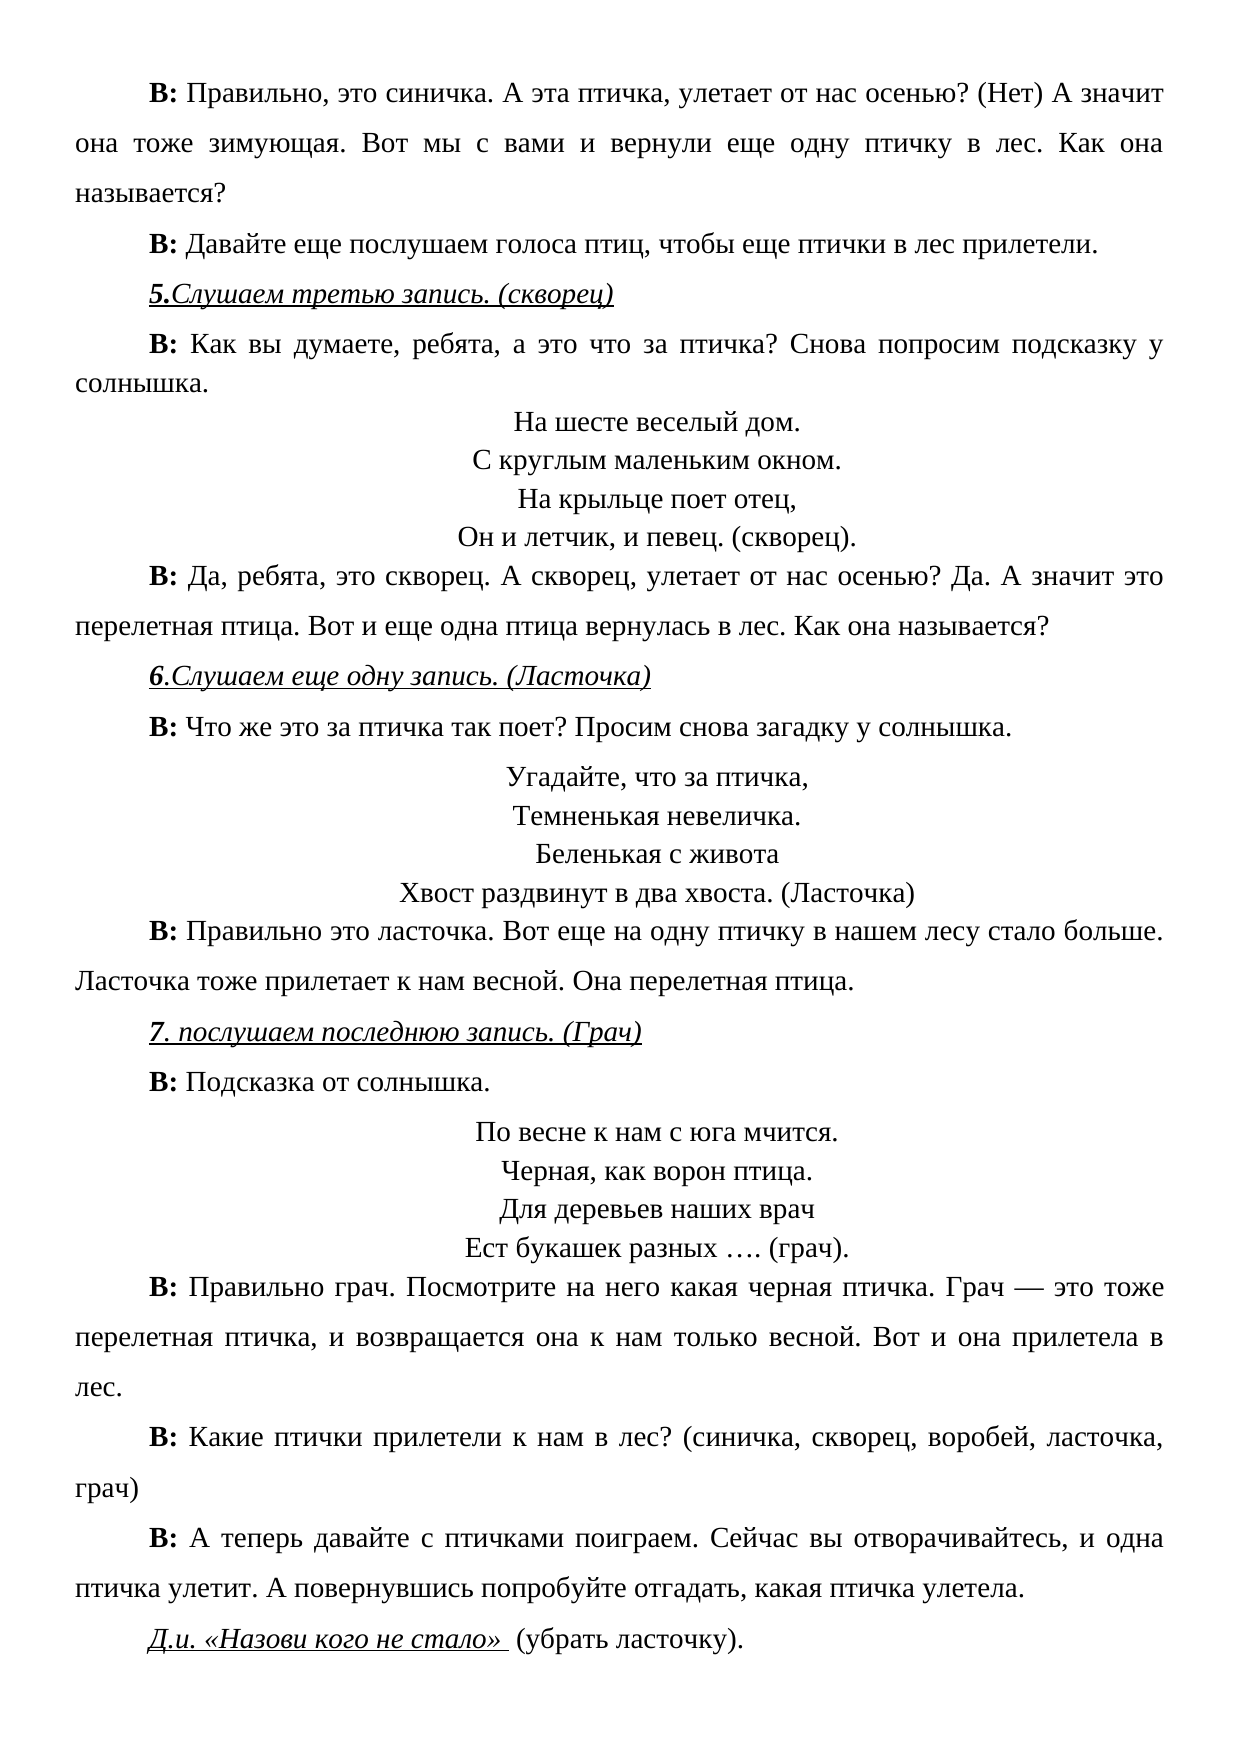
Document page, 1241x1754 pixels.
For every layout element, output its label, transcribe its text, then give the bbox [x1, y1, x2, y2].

text В: Как вы думаете, ребята, а это что за птичка? Снова попросим подсказку у солнышка. [75, 327, 1165, 399]
text По весне к нам с юга мчится. [75, 1114, 1165, 1148]
text Черная, как ворон птица. [75, 1153, 1165, 1187]
text Ест букашек разных …. (грач). [75, 1230, 1165, 1264]
text Д.и. «Назови кого не стало» (убрать ласточку). [75, 1621, 1165, 1654]
text 5.Слушаем третью запись. (скворец) [75, 276, 1165, 310]
text На шесте веселый дом. [75, 404, 1165, 437]
text В: А теперь давайте с птичками поиграем. Сейчас вы отворачивайтесь, и одна птичка улетит. А повернувшись попробуйте отгадать, какая птичка улетела. [75, 1520, 1165, 1604]
text Для деревьев наших врач [75, 1192, 1165, 1225]
text 7. послушаем последнюю запись. (Грач) [75, 1014, 1165, 1047]
text В: Да, ребята, это скворец. А скворец, улетает от нас осенью? Да. А значит это перелетная птица. Вот и еще одна птица вернулась в лес. Как она называется? [75, 558, 1165, 642]
text В: Какие птички прилетели к нам в лес? (синичка, скворец, воробей, ласточка, грач) [75, 1419, 1165, 1503]
text Беленькая с живота [75, 836, 1165, 870]
text 6.Слушаем еще одну запись. (Ласточка) [75, 658, 1165, 692]
text В: Правильно это ласточка. Вот еще на одну птичку в нашем лесу стало больше. Ласточка тоже прилетает к нам весной. Она перелетная птица. [75, 913, 1165, 997]
text В: Что же это за птичка так поет? Просим снова загадку у солнышка. [75, 709, 1165, 742]
text Хвост раздвинут в два хвоста. (Ласточка) [75, 875, 1165, 908]
text В: Подсказка от солнышка. [75, 1064, 1165, 1098]
text В: Правильно грач. Посмотрите на него какая черная птичка. Грач — это тоже перелетная птичка, и возвращается она к нам только весной. Вот и она прилетела в лес. [75, 1269, 1165, 1403]
text Он и летчик, и певец. (скворец). [75, 519, 1165, 553]
text С круглым маленьким окном. [75, 442, 1165, 476]
text В: Правильно, это синичка. А эта птичка, улетает от нас осенью? (Нет) А значит она тоже зимующая. Вот мы с вами и вернули еще одну птичку в лес. Как она называется? [75, 75, 1165, 209]
text Темненькая невеличка. [75, 798, 1165, 831]
text На крыльце поет отец, [75, 481, 1165, 514]
text В: Давайте еще послушаем голоса птиц, чтобы еще птички в лес прилетели. [75, 226, 1165, 259]
text Угадайте, что за птичка, [75, 759, 1165, 793]
